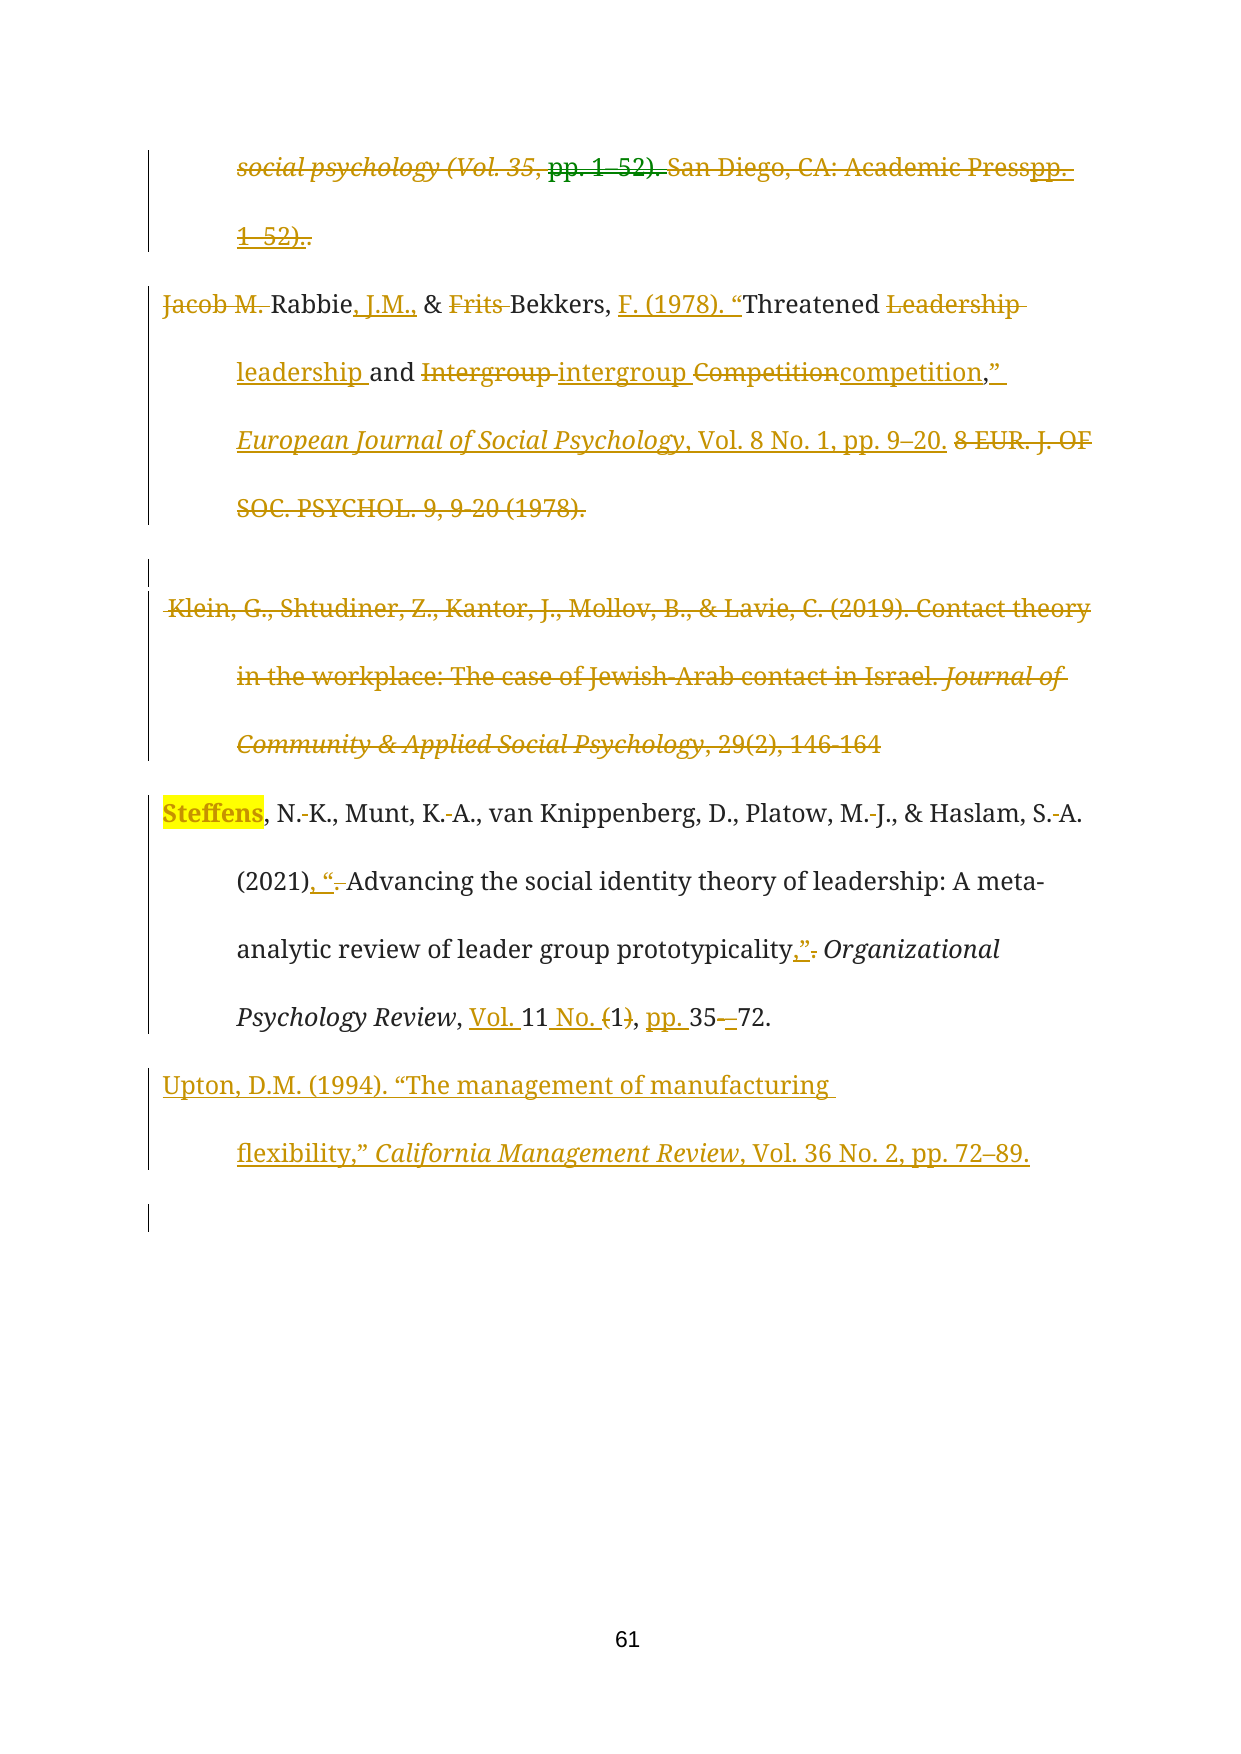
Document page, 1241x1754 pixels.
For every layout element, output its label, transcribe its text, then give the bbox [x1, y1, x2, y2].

text Steffens, N.K., Munt, K.A., van Knippenberg, D., Platow, M.J., & Haslam, S.A. (2021)Advancing the social identity theory of leadership: A meta-analytic review of leader group prototypicality Organizational Psychology Review, 111, 3572.‏ [162, 795, 1093, 1034]
text Rabbie & Bekkers, Threatened and , [162, 286, 1093, 525]
